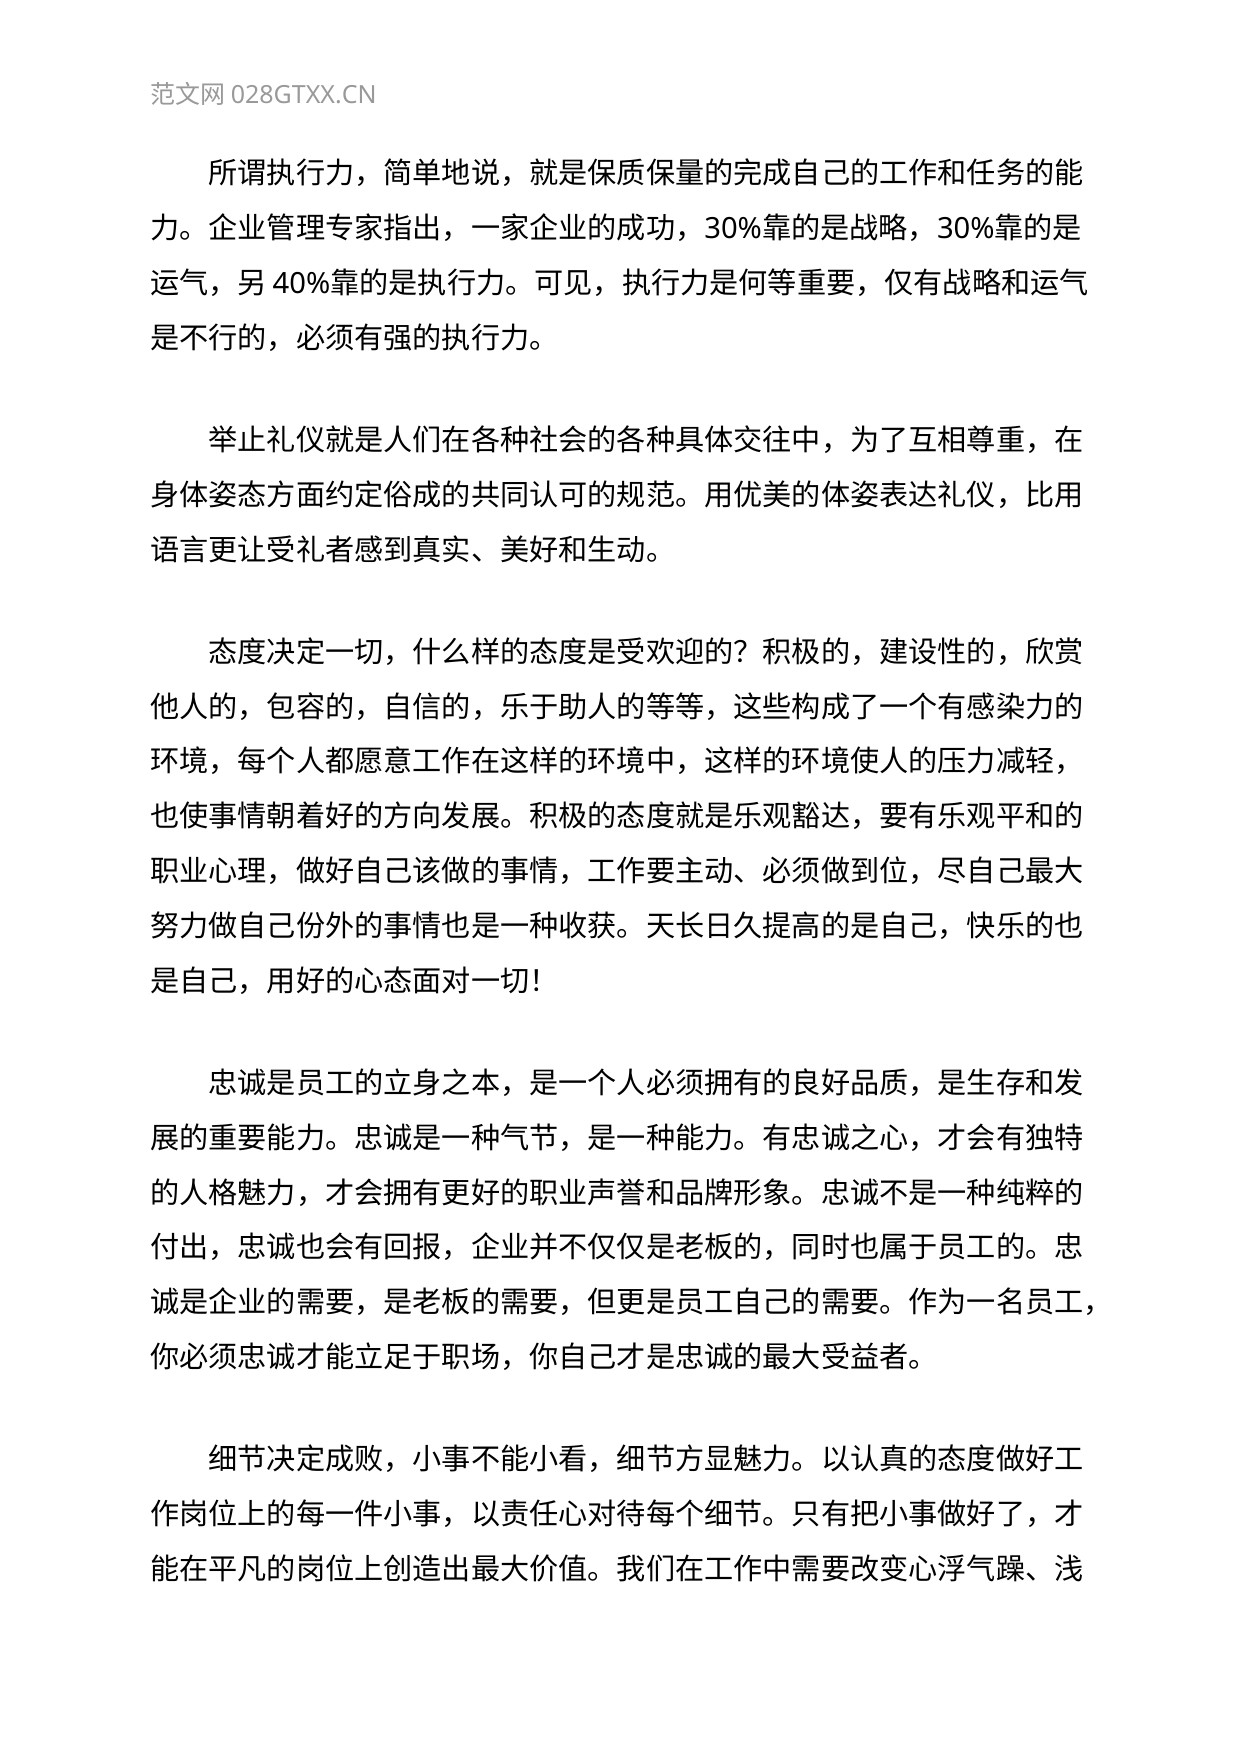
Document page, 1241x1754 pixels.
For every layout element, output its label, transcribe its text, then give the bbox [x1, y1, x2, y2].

text 忠诚是员工的立身之本，是一个人必须拥有的良好品质，是生存和发展的重要能力。忠诚是一种气节，是一种能力。有忠诚之心，才会有独特的人格魅力，才会拥有更好的职业声誉和品牌形象。忠诚不是一种纯粹的付出，忠诚也会有回报，企业并不仅仅是老板的，同时也属于员工的。忠诚是企业的需要，是老板的需要，但更是员工自己的需要。作为一名员工，你必须忠诚才能立足于职场，你自己才是忠诚的最大受益者。 [150, 1059, 1090, 1376]
text 举止礼仪就是人们在各种社会的各种具体交往中，为了互相尊重，在身体姿态方面约定俗成的共同认可的规范。用优美的体姿表达礼仪，比用语言更让受礼者感到真实、美好和生动。 [150, 417, 1090, 569]
text 所谓执行力，简单地说，就是保质保量的完成自己的工作和任务的能力。企业管理专家指出，一家企业的成功，30%靠的是战略，30%靠的是运气，另40%靠的是执行力。可见，执行力是何等重要，仅有战略和运气是不行的，必须有强的执行力。 [150, 150, 1090, 357]
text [150, 1436, 1090, 1588]
text 态度决定一切，什么样的态度是受欢迎的？积极的，建设性的，欣赏他人的，包容的，自信的，乐于助人的等等，这些构成了一个有感染力的环境，每个人都愿意工作在这样的环境中，这样的环境使人的压力减轻，也使事情朝着好的方向发展。积极的态度就是乐观豁达，要有乐观平和的职业心理，做好自己该做的事情，工作要主动、必须做到位，尽自己最大努力做自己份外的事情也是一种收获。天长日久提高的是自己，快乐的也是自己，用好的心态面对一切！ [150, 628, 1090, 1000]
